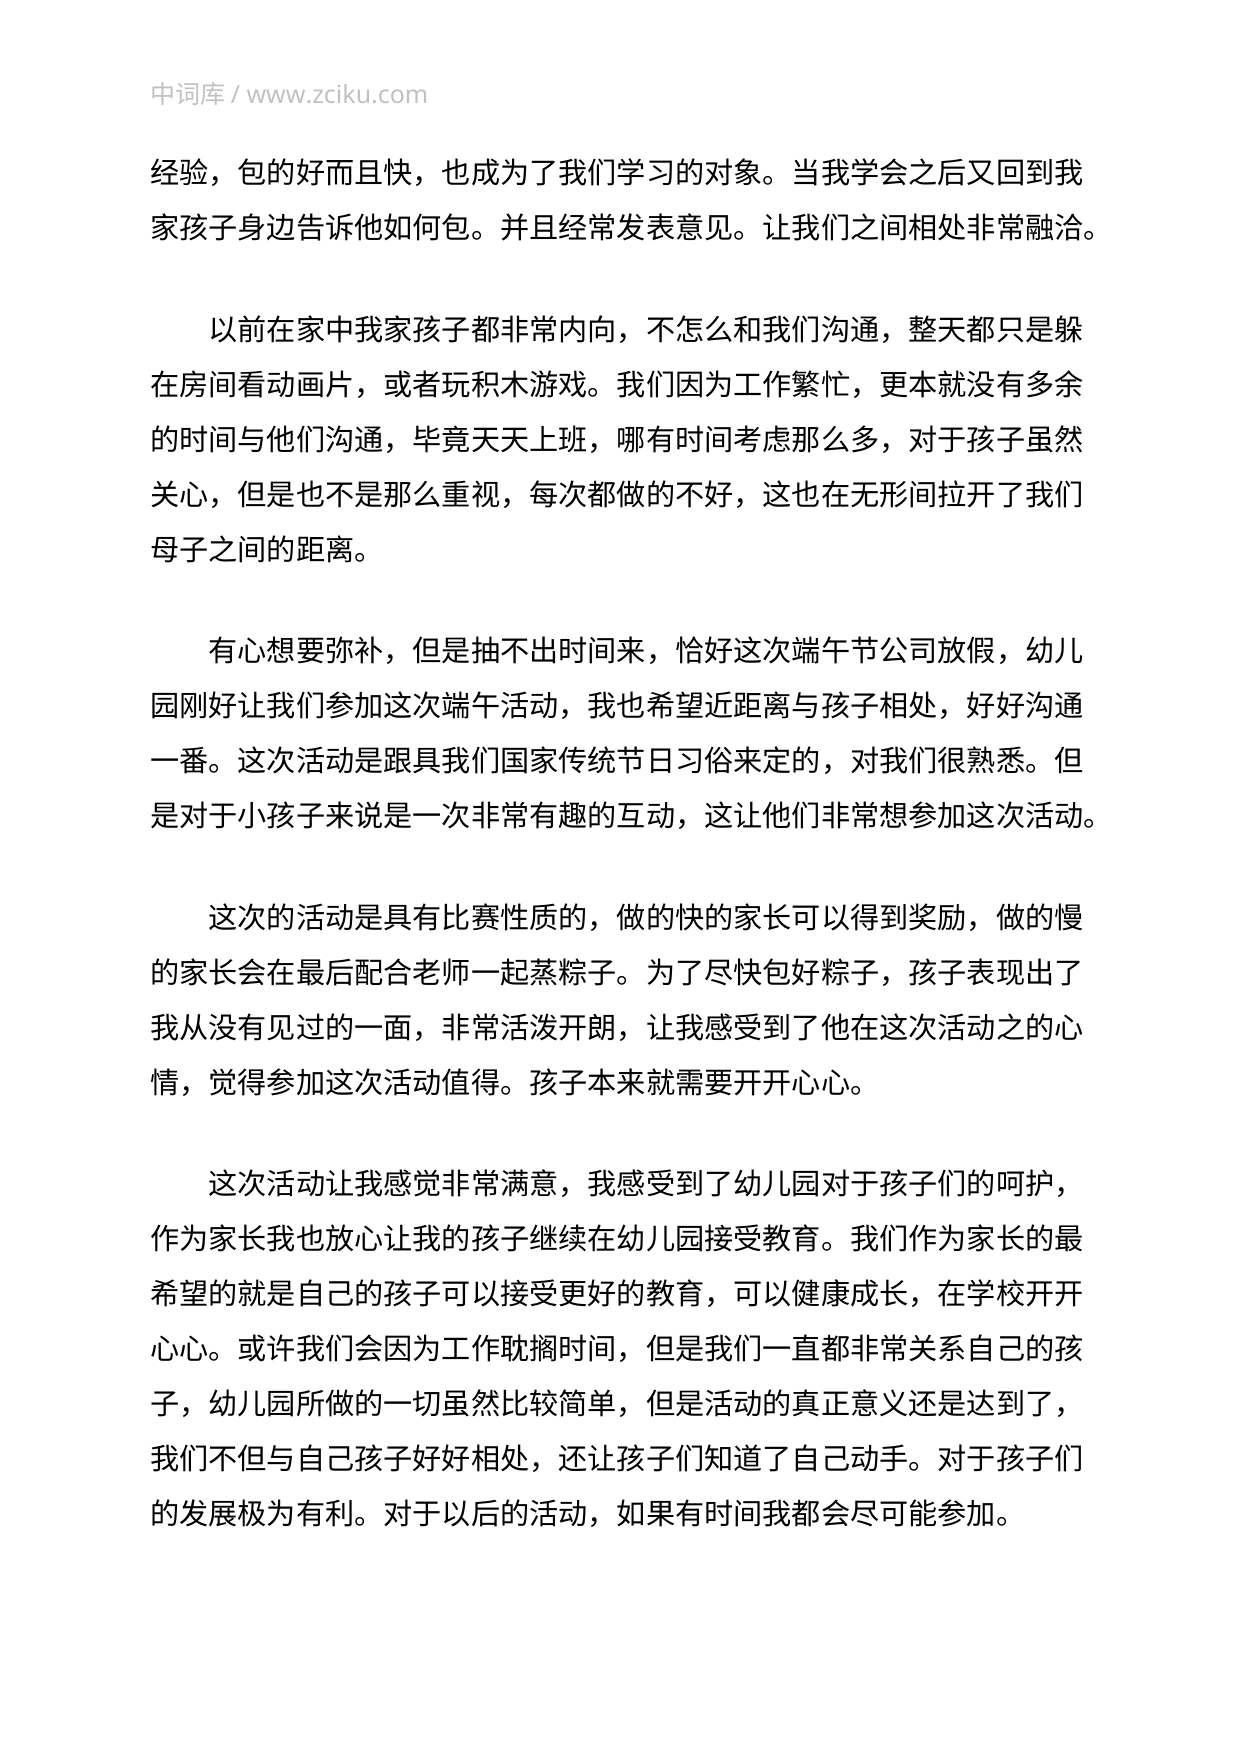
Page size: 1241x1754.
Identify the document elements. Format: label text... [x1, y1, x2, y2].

text 有心想要弥补，但是抽不出时间来，恰好这次端午节公司放假，幼儿园刚好让我们参加这次端午活动，我也希望近距离与孩子相处，好好沟通一番。这次活动是跟具我们国家传统节日习俗来定的，对我们很熟悉。但是对于小孩子来说是一次非常有趣的互动，这让他们非常想参加这次活动。 [150, 628, 1090, 835]
text 这次的活动是具有比赛性质的，做的快的家长可以得到奖励，做的慢的家长会在最后配合老师一起蒸粽子。为了尽快包好粽子，孩子表现出了我从没有见过的一面，非常活泼开朗，让我感受到了他在这次活动之的心情，觉得参加这次活动值得。孩子本来就需要开开心心。 [150, 894, 1090, 1101]
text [150, 150, 1090, 247]
text 这次活动让我感觉非常满意，我感受到了幼儿园对于孩子们的呵护，作为家长我也放心让我的孩子继续在幼儿园接受教育。我们作为家长的最希望的就是自己的孩子可以接受更好的教育，可以健康成长，在学校开开心心。或许我们会因为工作耽搁时间，但是我们一直都非常关系自己的孩子，幼儿园所做的一切虽然比较简单，但是活动的真正意义还是达到了，我们不但与自己孩子好好相处，还让孩子们知道了自己动手。对于孩子们的发展极为有利。对于以后的活动，如果有时间我都会尽可能参加。 [150, 1161, 1090, 1533]
text 以前在家中我家孩子都非常内向，不怎么和我们沟通，整天都只是躲在房间看动画片，或者玩积木游戏。我们因为工作繁忙，更本就没有多余的时间与他们沟通，毕竟天天上班，哪有时间考虑那么多，对于孩子虽然关心，但是也不是那么重视，每次都做的不好，这也在无形间拉开了我们母子之间的距离。 [150, 307, 1090, 568]
